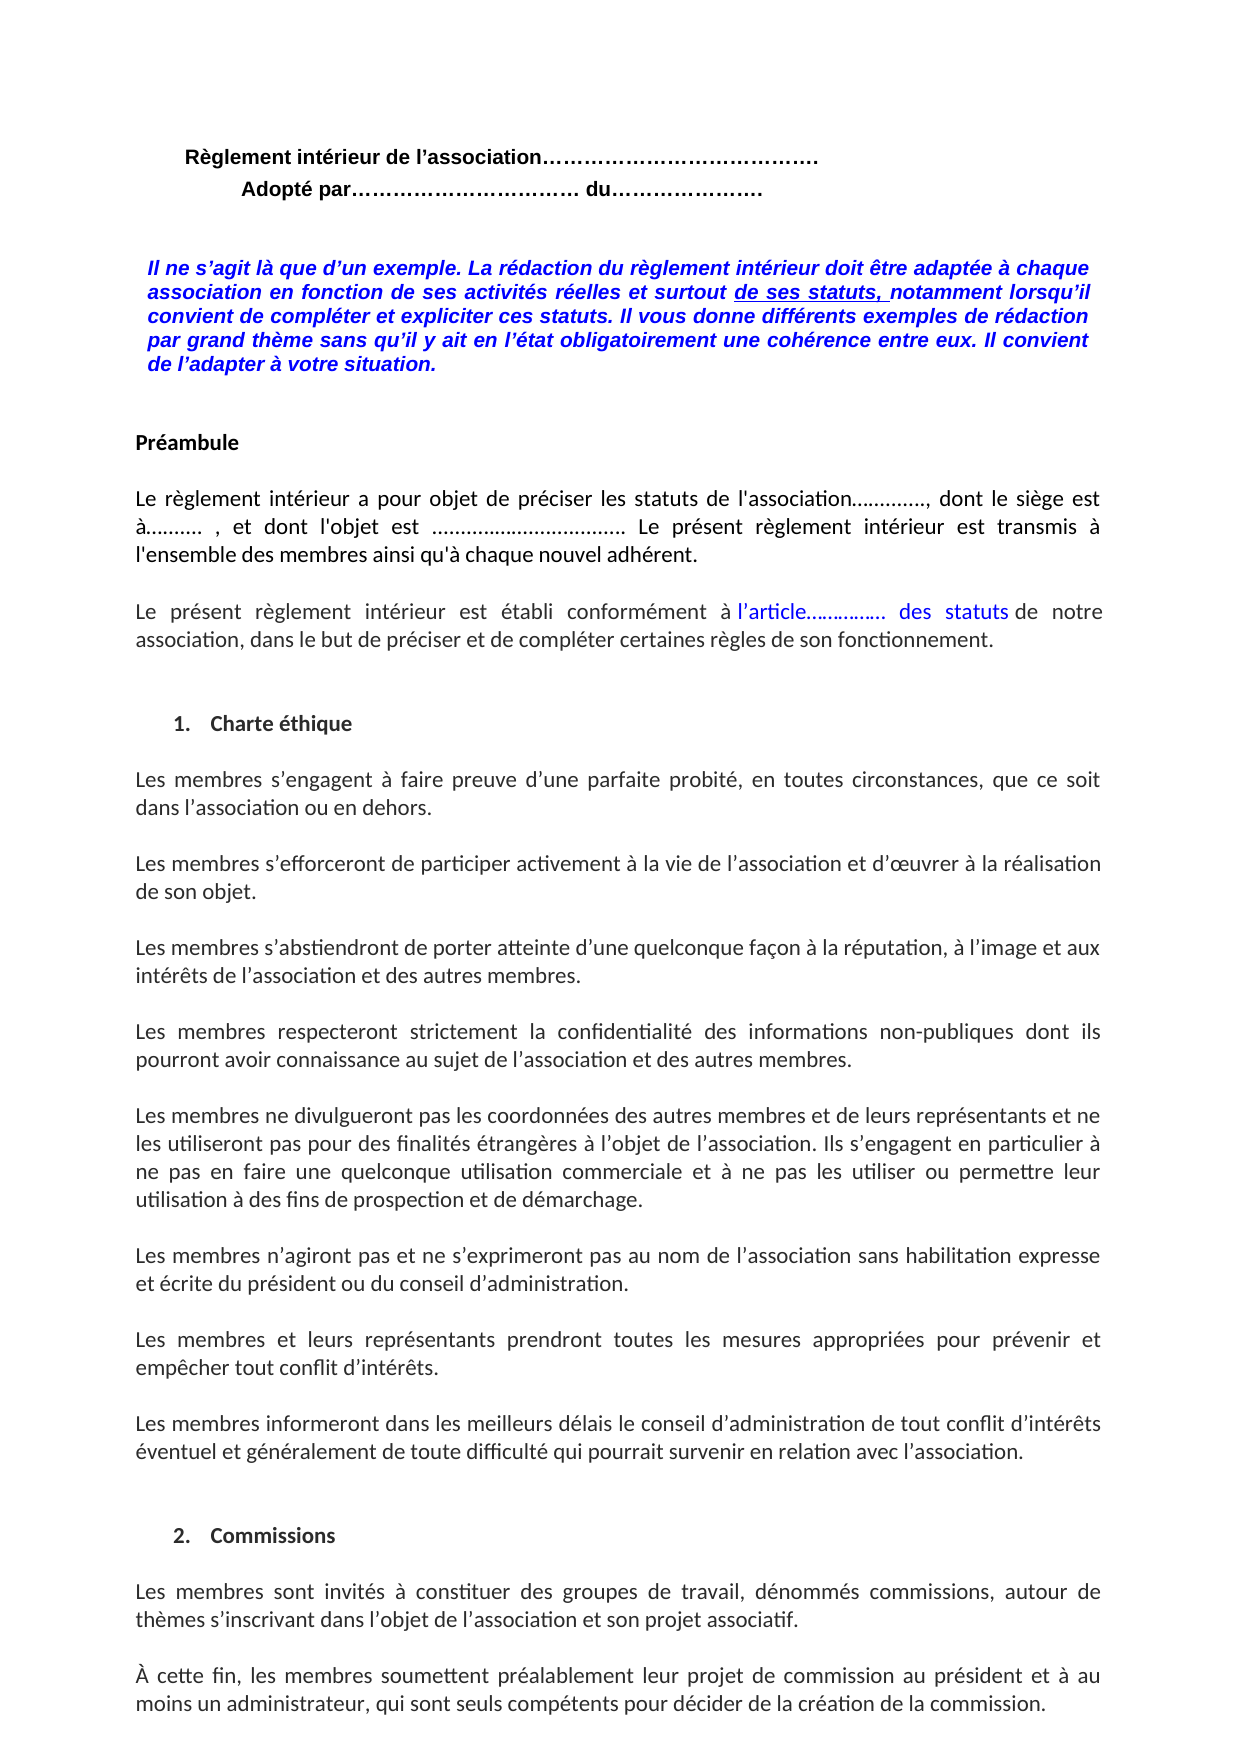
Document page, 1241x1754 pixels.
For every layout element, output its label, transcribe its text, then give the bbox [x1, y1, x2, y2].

list Charte éthique [173, 709, 1103, 737]
text Les membres respecteront strictement la confidentialité des informations non-publiques dont ils pourront avoir connaissance au sujet de l’association et des autres membres. [135, 1017, 1103, 1073]
text Préambule [135, 428, 1103, 456]
text Les membres s’abstiendront de porter atteinte d’une quelconque façon à la réputation, à l’image et aux intérêts de l’association et des autres membres. [135, 933, 1103, 989]
text Le présent règlement intérieur est établi conformément à l’article…………… des statuts de notre association, dans le but de préciser et de compléter certaines règles de son fonctionnement. [135, 597, 1103, 653]
text Les membres ne divulgueront pas les coordonnées des autres membres et de leurs représentants et ne les utiliseront pas pour des finalités étrangères à l’objet de l’association. Ils s’engagent en particulier à ne pas en faire une quelconque utilisation commerciale et à ne pas les utiliser ou permettre leur utilisation à des fins de prospection et de démarchage. [135, 1101, 1103, 1213]
text Les membres s’engagent à faire preuve d’une parfaite probité, en toutes circonstances, que ce soit dans l’association ou en dehors. [135, 765, 1103, 821]
text Les membres informeront dans les meilleurs délais le conseil d’administration de tout conflit d’intérêts éventuel et généralement de toute difficulté qui pourrait survenir en relation avec l’association. [135, 1409, 1103, 1465]
text Les membres n’agiront pas et ne s’exprimeront pas au nom de l’association sans habilitation expresse et écrite du président ou du conseil d’administration. [135, 1241, 1103, 1297]
list Commissions [173, 1521, 1103, 1549]
text Les membres s’efforceront de participer activement à la vie de l’association et d’œuvrer à la réalisation de son objet. [135, 849, 1103, 905]
text Il ne s’agit là que d’un exemple. La rédaction du règlement intérieur doit être adaptée à chaque association en fonction de ses activités réelles et surtout de ses statuts, notamment lorsqu’il convient de compléter et expliciter ces statuts. Il vous donne différents exemples de rédaction par grand thème sans qu’il y ait en l’état obligatoirement une cohérence entre eux. Il convient de l’adapter à votre situation. [147, 256, 1092, 376]
text Le règlement intérieur a pour objet de préciser les statuts de l'association….........., dont le siège est à…....... , et dont l'objet est ...........….................... Le présent règlement intérieur est transmis à l'ensemble des membres ainsi qu'à chaque nouvel adhérent. [135, 484, 1103, 568]
text À cette fin, les membres soumettent préalablement leur projet de commission au président et à au moins un administrateur, qui sont seuls compétents pour décider de la création de la commission. [135, 1662, 1103, 1718]
subtitle Adopté par…………………………… du…………………. [147, 176, 856, 200]
text Les membres et leurs représentants prendront toutes les mesures appropriées pour prévenir et empêcher tout conflit d’intérêts. [135, 1325, 1103, 1381]
text Les membres sont invités à constituer des groupes de travail, dénommés commissions, autour de thèmes s’inscrivant dans l’objet de l’association et son projet associatif. [135, 1577, 1103, 1633]
subtitle Règlement intérieur de l’association…………………………………. [147, 145, 856, 169]
